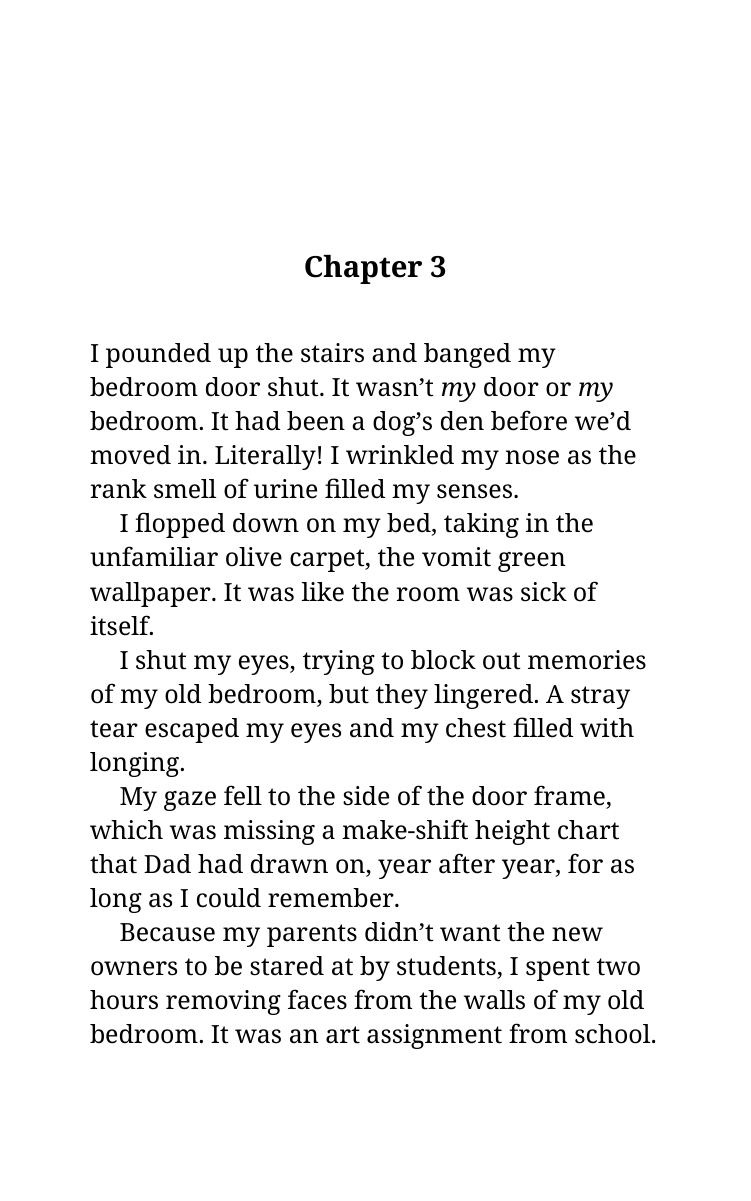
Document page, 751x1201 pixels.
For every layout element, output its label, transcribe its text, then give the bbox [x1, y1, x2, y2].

text I shut my eyes, trying to block out memories of my old bedroom, but they lingered. A stray tear escaped my eyes and my chest filled with longing. [90, 642, 660, 778]
text I pounded up the stairs and banged my bedroom door shut. It wasn’t my door or my bedroom. It had been a dog’s den before we’d moved in. Literally! I wrinkled my nose as the rank smell of urine filled my senses. [90, 336, 660, 506]
text My gaze fell to the side of the door frame, which was missing a make-shift height chart that Dad had drawn on, year after year, for as long as I could remember. [90, 778, 660, 915]
text I flopped down on my bed, taking in the unfamiliar olive carpet, the vomit green wallpaper. It was like the room was sick of itself. [90, 506, 660, 642]
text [90, 915, 660, 1051]
